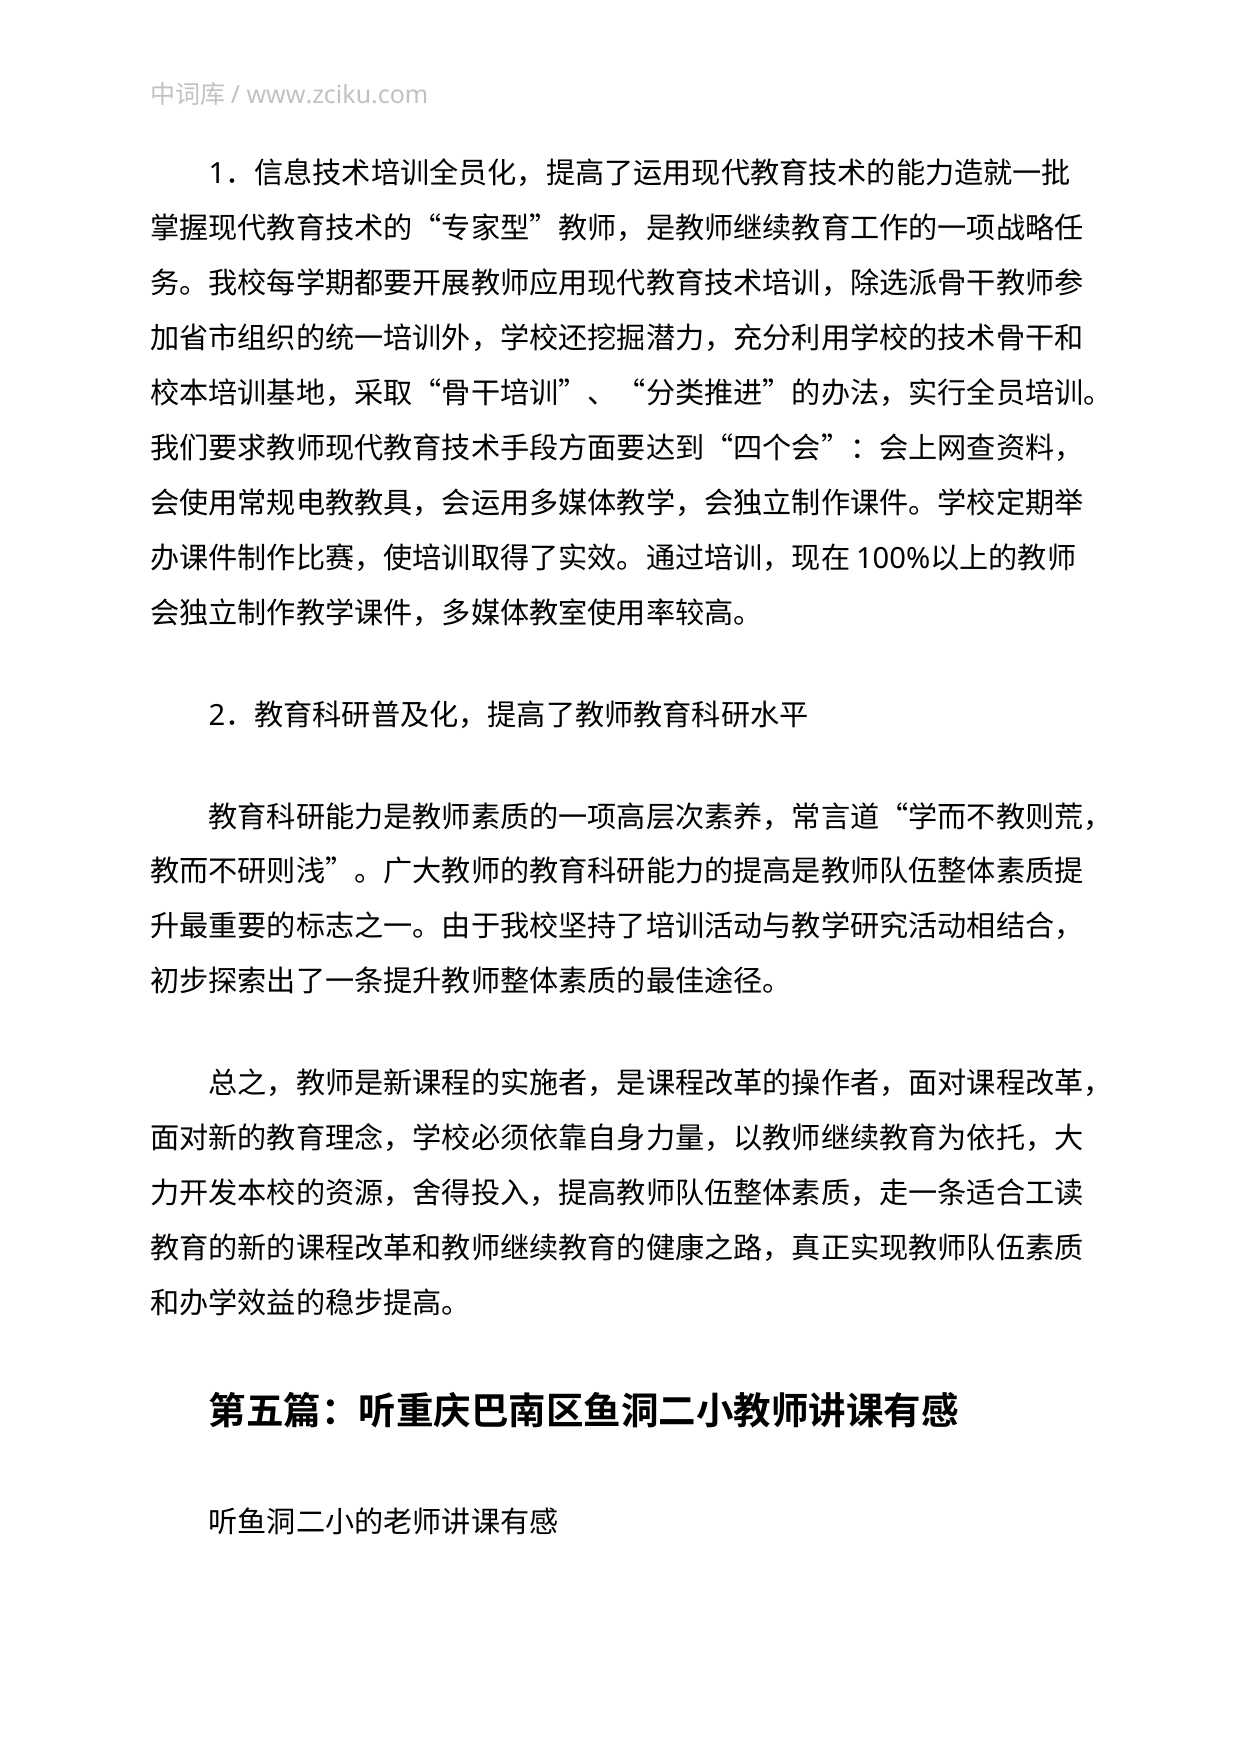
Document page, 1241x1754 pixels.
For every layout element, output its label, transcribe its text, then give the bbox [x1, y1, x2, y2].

text 教育科研能力是教师素质的一项高层次素养，常言道“学而不教则荒，教而不研则浅”。广大教师的教育科研能力的提高是教师队伍整体素质提升最重要的标志之一。由于我校坚持了培训活动与教学研究活动相结合，初步探索出了一条提升教师整体素质的最佳途径。 [150, 793, 1090, 1000]
text 总之，教师是新课程的实施者，是课程改革的操作者，面对课程改革，面对新的教育理念，学校必须依靠自身力量，以教师继续教育为依托，大力开发本校的资源，舍得投入，提高教师队伍整体素质，走一条适合工读教育的新的课程改革和教师继续教育的健康之路，真正实现教师队伍素质和办学效益的稳步提高。 [150, 1059, 1090, 1321]
text 2．教育科研普及化，提高了教师教育科研水平 [150, 691, 1090, 733]
text 听鱼洞二小的老师讲课有感 [150, 1498, 1090, 1541]
text 第五篇：听重庆巴南区鱼洞二小教师讲课有感 [150, 1381, 1090, 1435]
text 1．信息技术培训全员化，提高了运用现代教育技术的能力造就一批掌握现代教育技术的“专家型”教师，是教师继续教育工作的一项战略任务。我校每学期都要开展教师应用现代教育技术培训，除选派骨干教师参加省市组织的统一培训外，学校还挖掘潜力，充分利用学校的技术骨干和校本培训基地，采取“骨干培训”、“分类推进”的办法，实行全员培训。我们要求教师现代教育技术手段方面要达到“四个会”：会上网查资料，会使用常规电教教具，会运用多媒体教学，会独立制作课件。学校定期举办课件制作比赛，使培训取得了实效。通过培训，现在100%以上的教师会独立制作教学课件，多媒体教室使用率较高。 [150, 150, 1090, 632]
